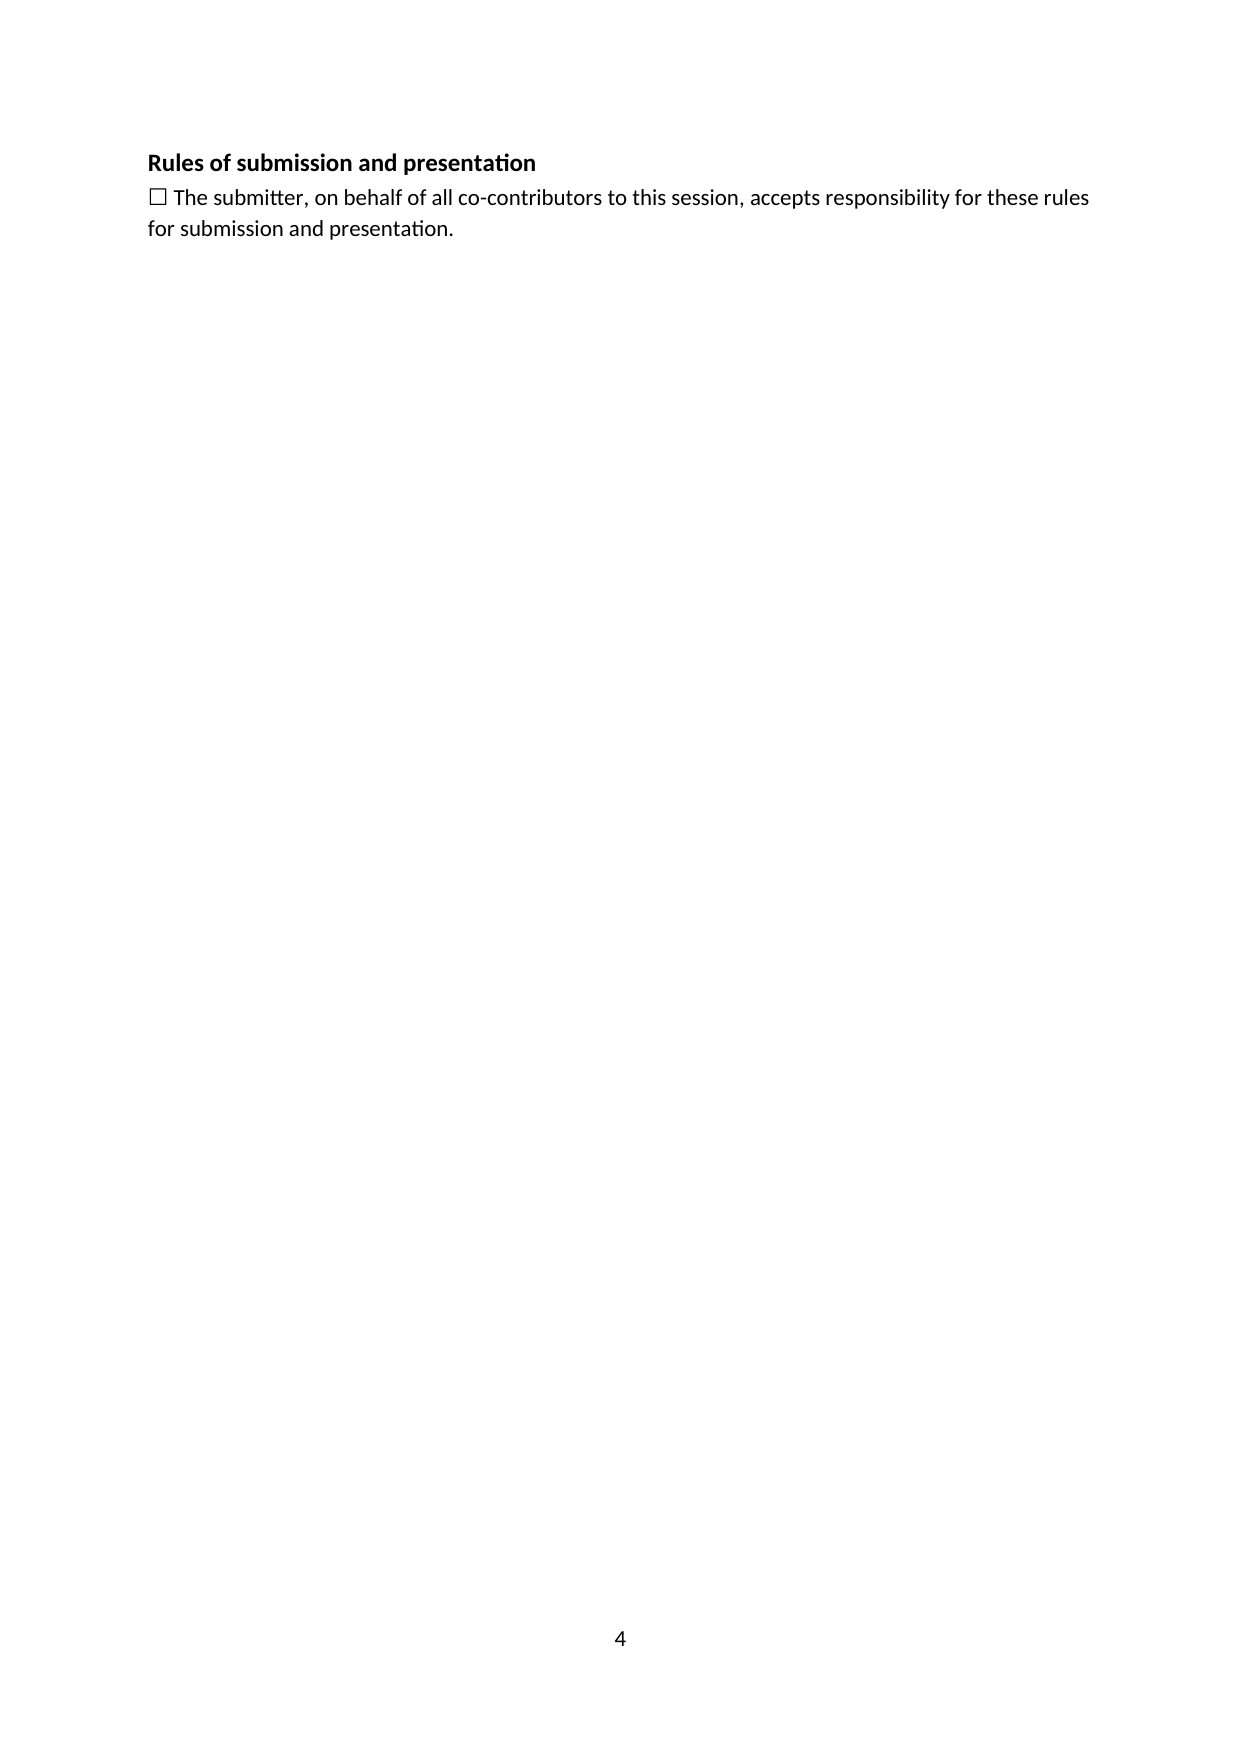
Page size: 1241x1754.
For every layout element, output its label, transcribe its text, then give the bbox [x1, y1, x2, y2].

subtitle Rules of submission and presentation [148, 148, 1093, 178]
text The submitter, on behalf of all co-contributors to this session, accepts responsibility for these rules for submission and presentation. [148, 181, 1093, 242]
